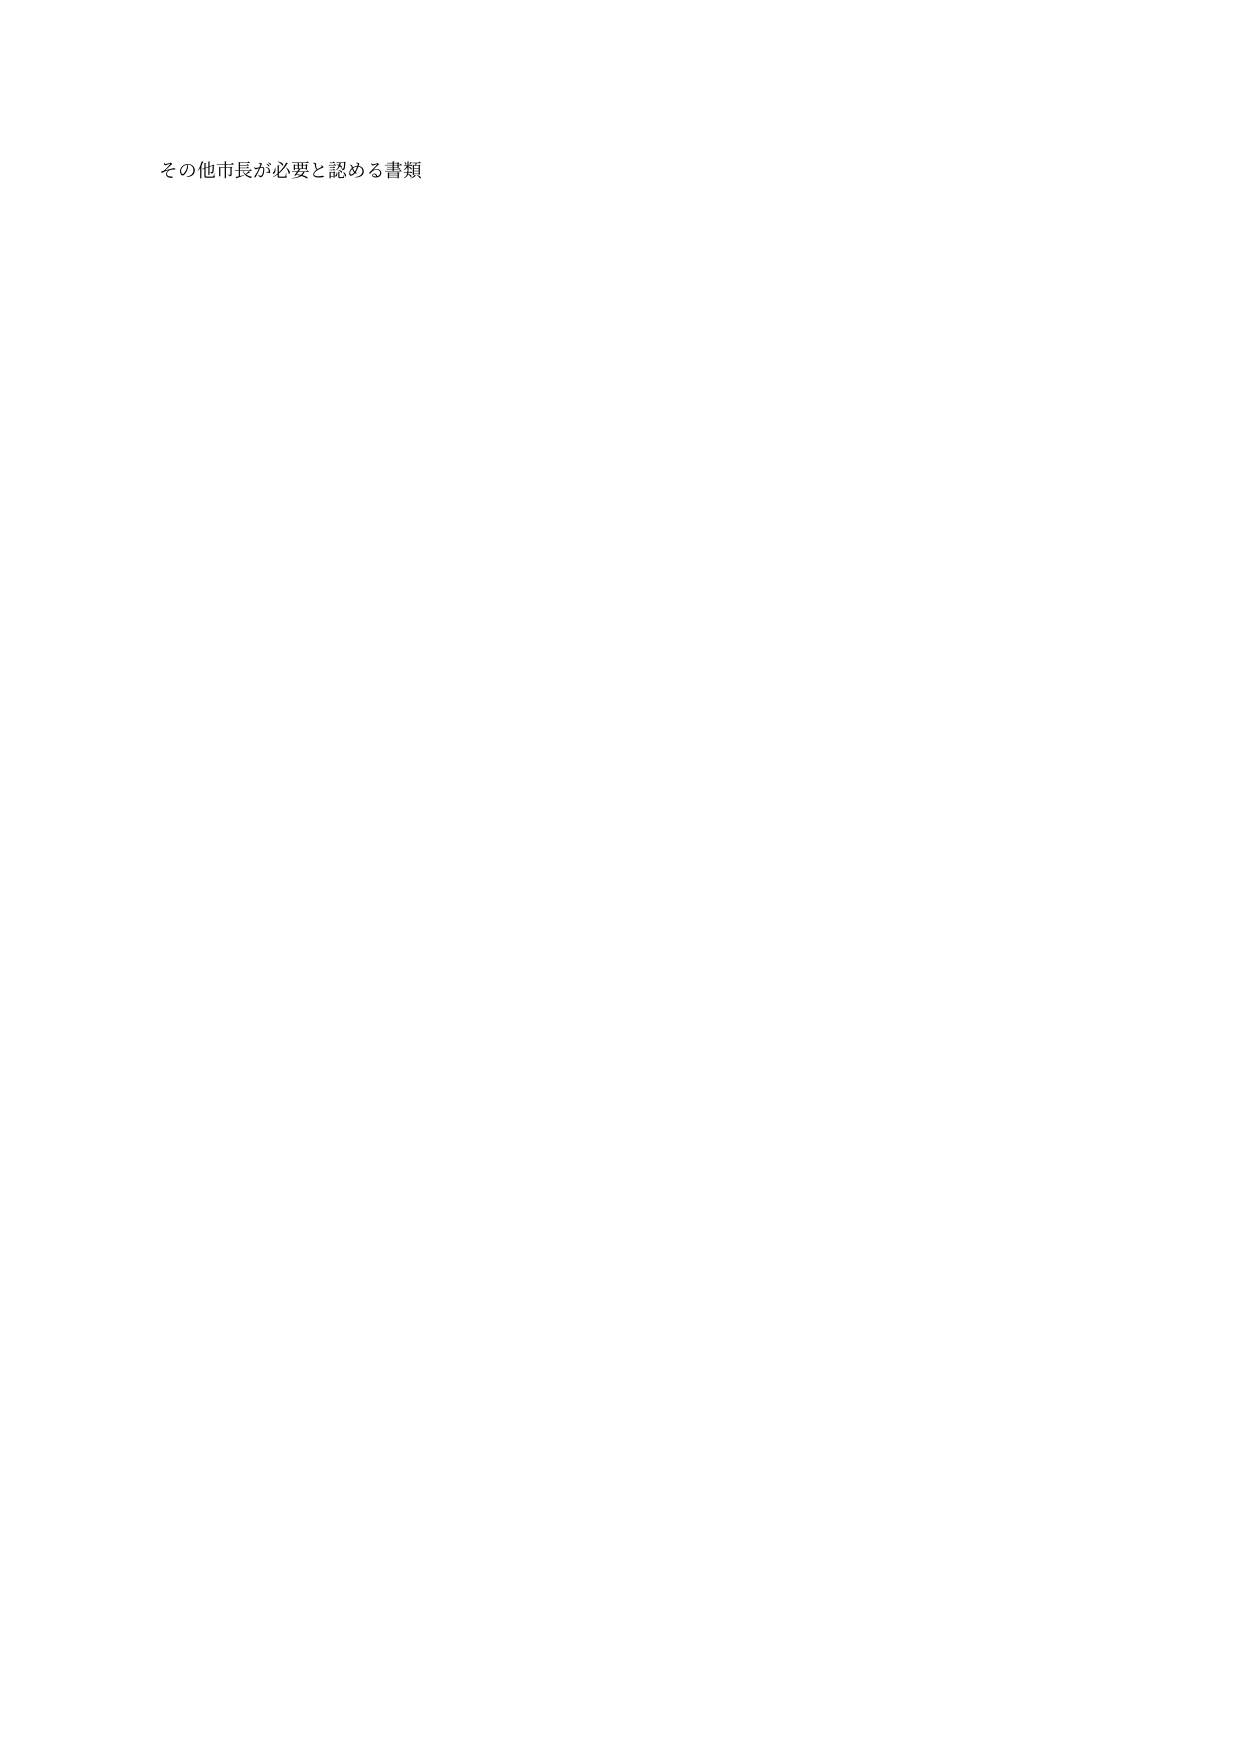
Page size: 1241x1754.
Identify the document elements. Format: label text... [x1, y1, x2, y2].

text その他市長が必要と認める書類 [159, 149, 1081, 190]
